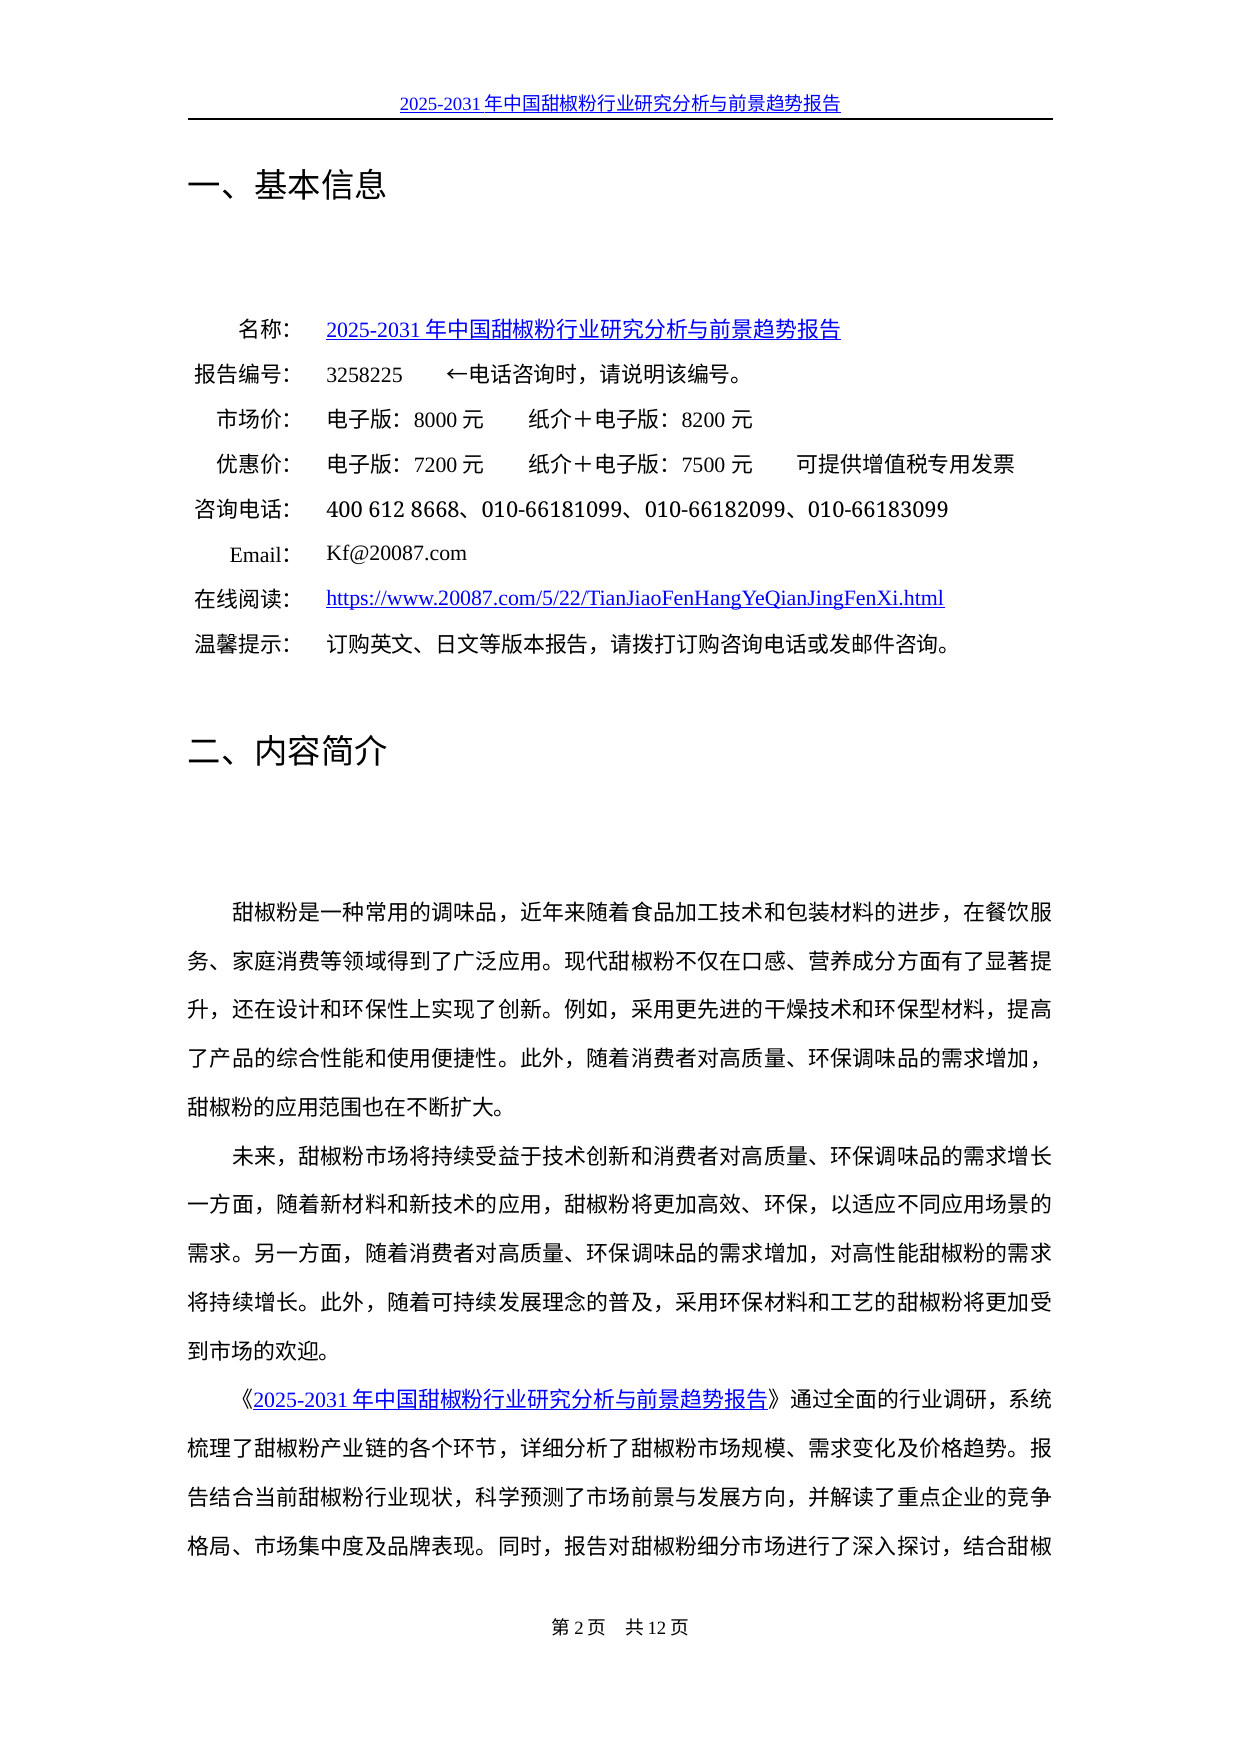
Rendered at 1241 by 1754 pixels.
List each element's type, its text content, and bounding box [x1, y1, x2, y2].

table_header 2025-2031年中国甜椒粉行业研究分析与前景趋势报告 [315, 312, 1073, 357]
table_cell 温馨提示： [167, 627, 315, 672]
table_cell Kf@20087.com [315, 537, 1073, 582]
table_cell 订购英文、日文等版本报告，请拨打订购咨询电话或发邮件咨询。 [315, 627, 1073, 672]
title 一、基本信息 [187, 150, 1053, 215]
table_cell 电子版：7200 元 纸介＋电子版：7500 元 可提供增值税专用发票 [315, 447, 1073, 492]
table_cell 优惠价： [167, 447, 315, 492]
table_cell 咨询电话： [167, 492, 315, 537]
title 二、内容简介 [187, 717, 1053, 782]
table_cell 电子版：8000 元 纸介＋电子版：8200 元 [315, 402, 1073, 447]
table_cell [315, 582, 1073, 627]
table_cell 市场价： [167, 402, 315, 447]
table_cell 3258225 ←电话咨询时，请说明该编号。 [315, 357, 1073, 402]
table_cell 在线阅读： [167, 582, 315, 627]
table_header 名称： [167, 312, 315, 357]
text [187, 894, 1053, 1561]
table_cell 400 612 8668、010-66181099、010-66182099、010-66183099 [315, 492, 1073, 537]
table_cell 报告编号： [167, 357, 315, 402]
table_cell Email： [167, 537, 315, 582]
